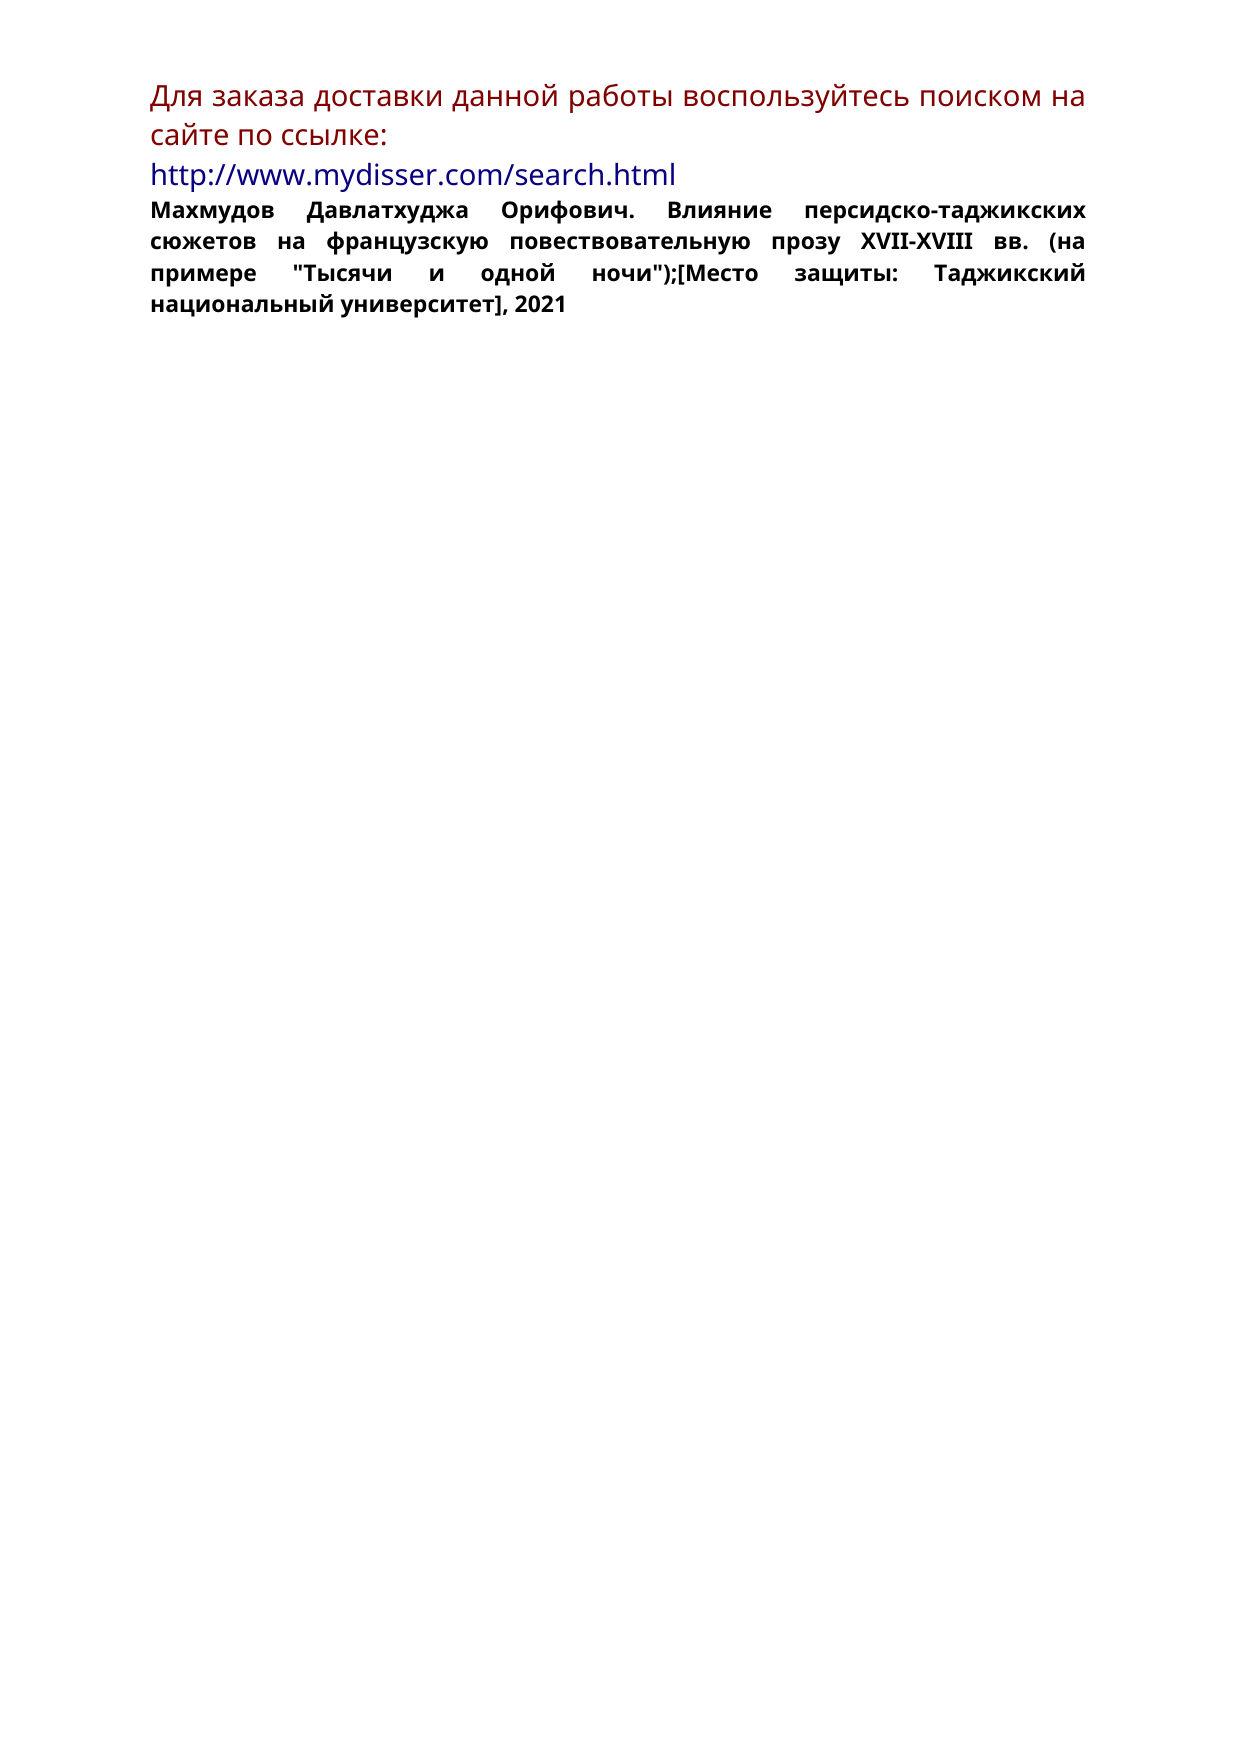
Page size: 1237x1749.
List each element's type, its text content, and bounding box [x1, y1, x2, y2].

text Махмудов Давлатхуджа Орифович. Влияние персидско-таджикских сюжетов на французскую повествовательную прозу XVII-XVIII вв. (на примере "Тысячи и одной ночи");[Место защиты: Таджикский национальный университет], 2021 [150, 194, 1086, 319]
